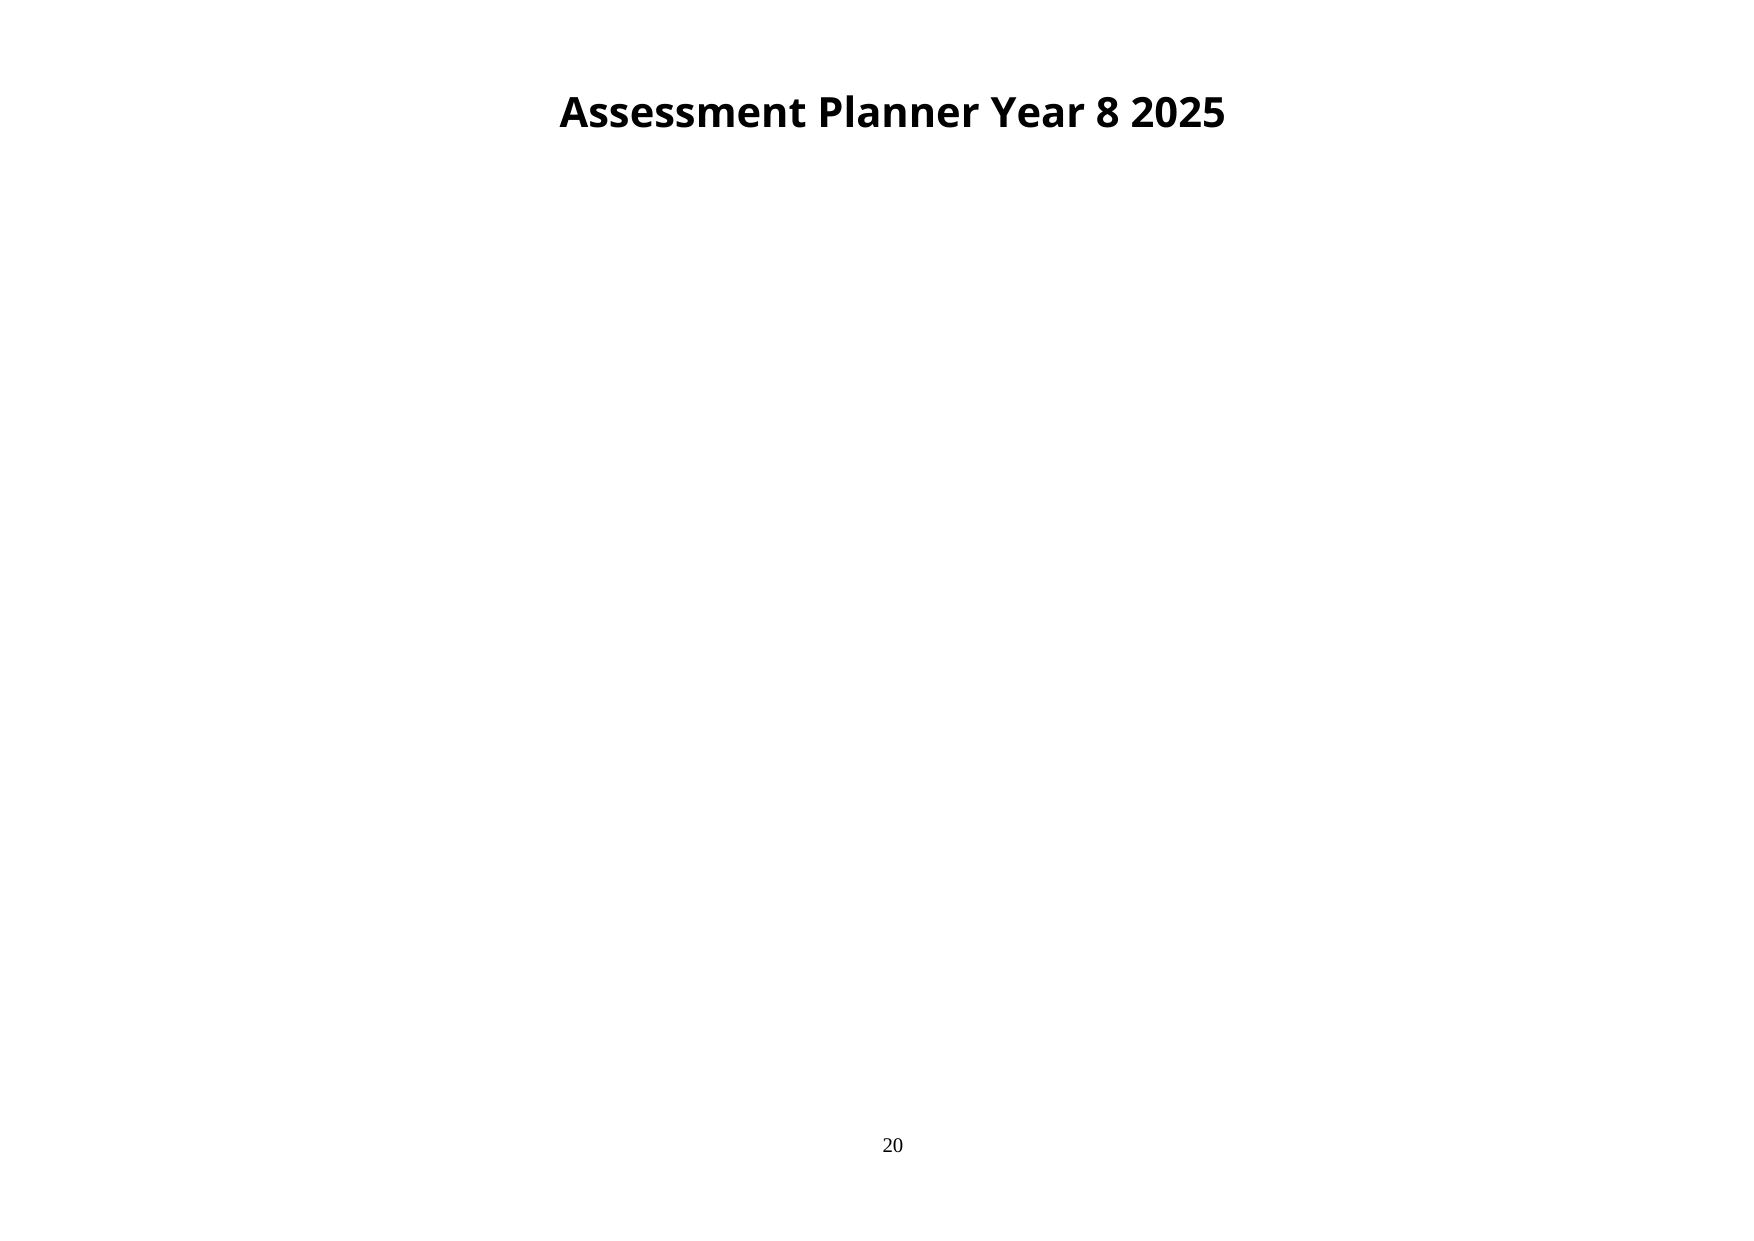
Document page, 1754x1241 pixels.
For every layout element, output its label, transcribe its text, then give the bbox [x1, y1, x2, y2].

subtitle Assessment Planner Year 8 2025 [106, 83, 1679, 140]
